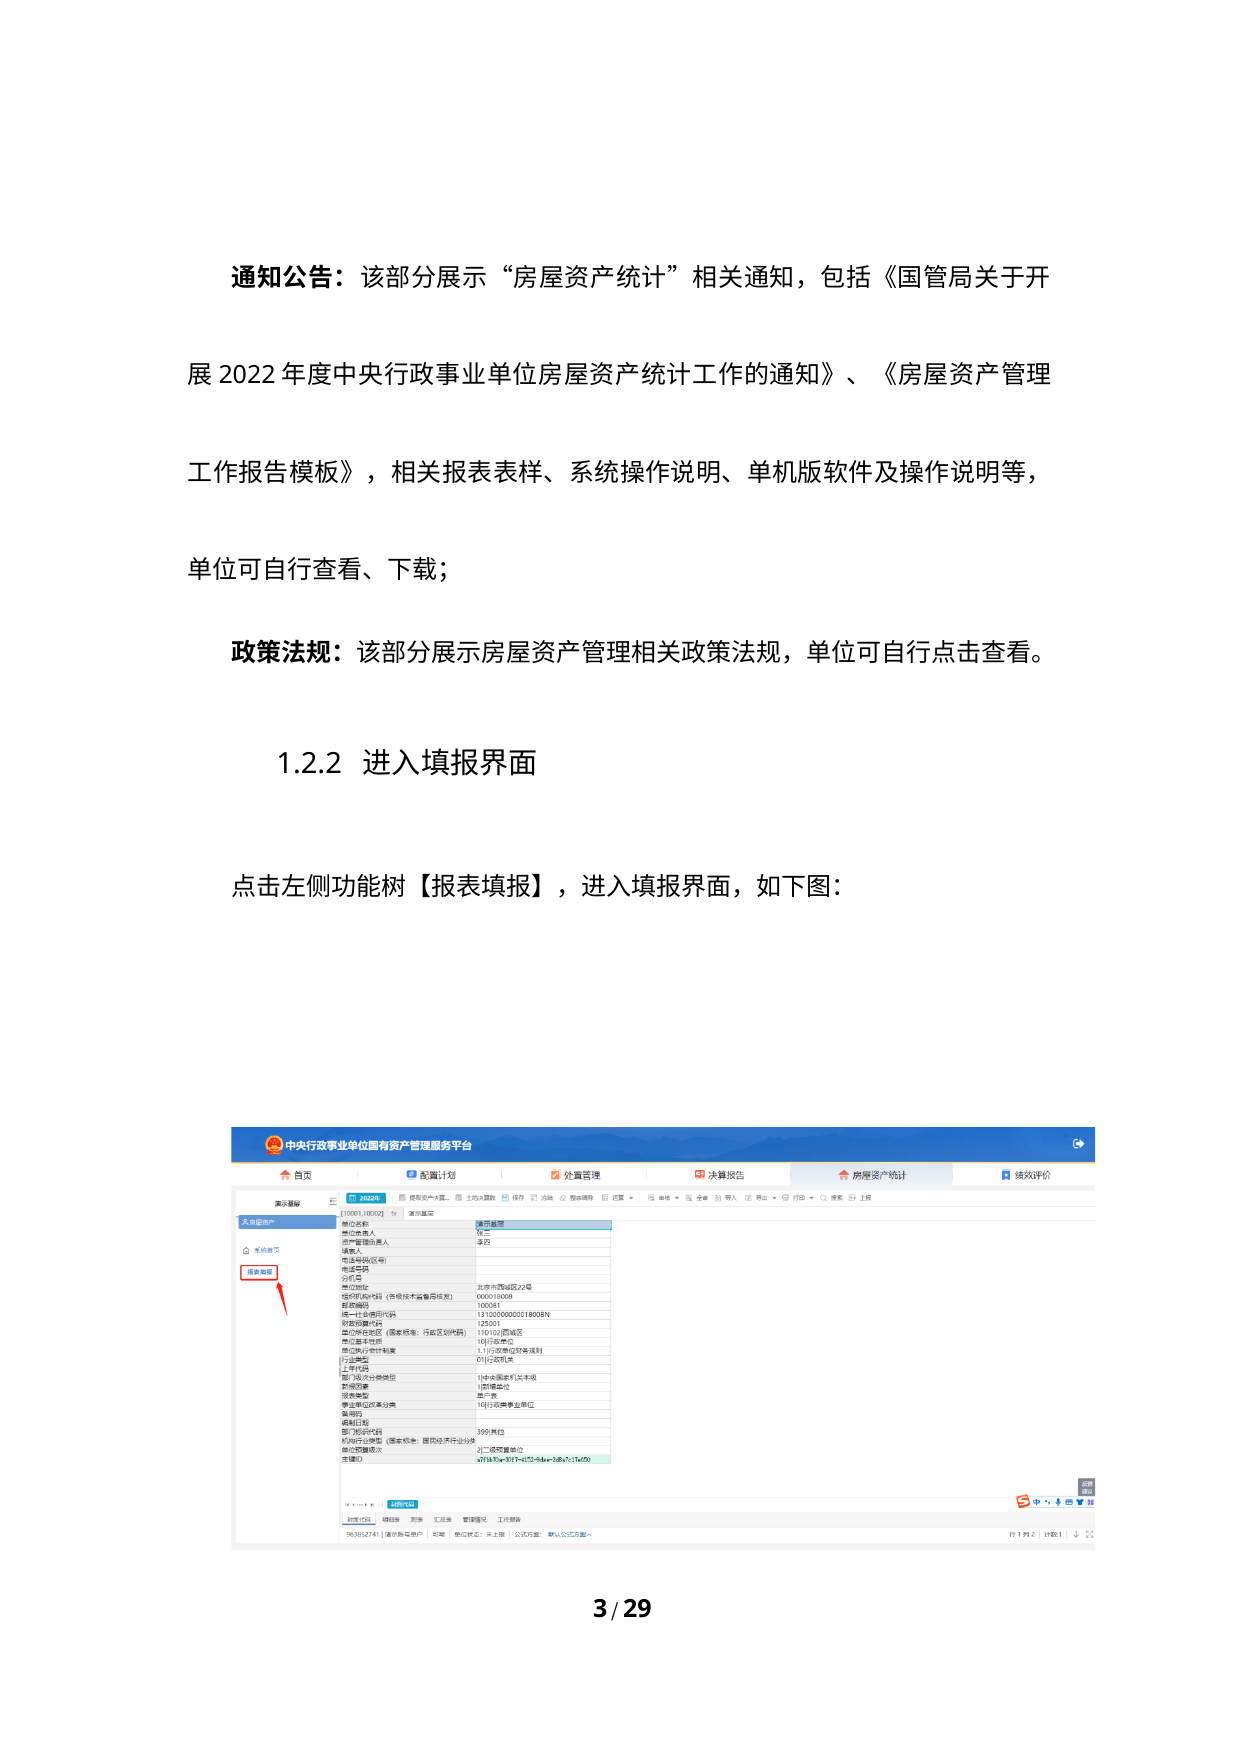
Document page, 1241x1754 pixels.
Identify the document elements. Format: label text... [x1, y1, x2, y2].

picture [231, 1127, 1096, 1550]
text 通知公告：该部分展示“房屋资产统计”相关通知，包括《国管局关于开展2022年度中央行政事业单位房屋资产统计工作的通知》、《房屋资产管理工作报告模板》，相关报表表样、系统操作说明、单机版软件及操作说明等，单位可自行查看、下载； [187, 243, 1053, 600]
subtitle 进入填报界面 [276, 728, 1053, 793]
text 点击左侧功能树【报表填报】，进入填报界面，如下图： [231, 852, 1053, 1127]
text 政策法规：该部分展示房屋资产管理相关政策法规，单位可自行点击查看。 [187, 618, 1053, 683]
